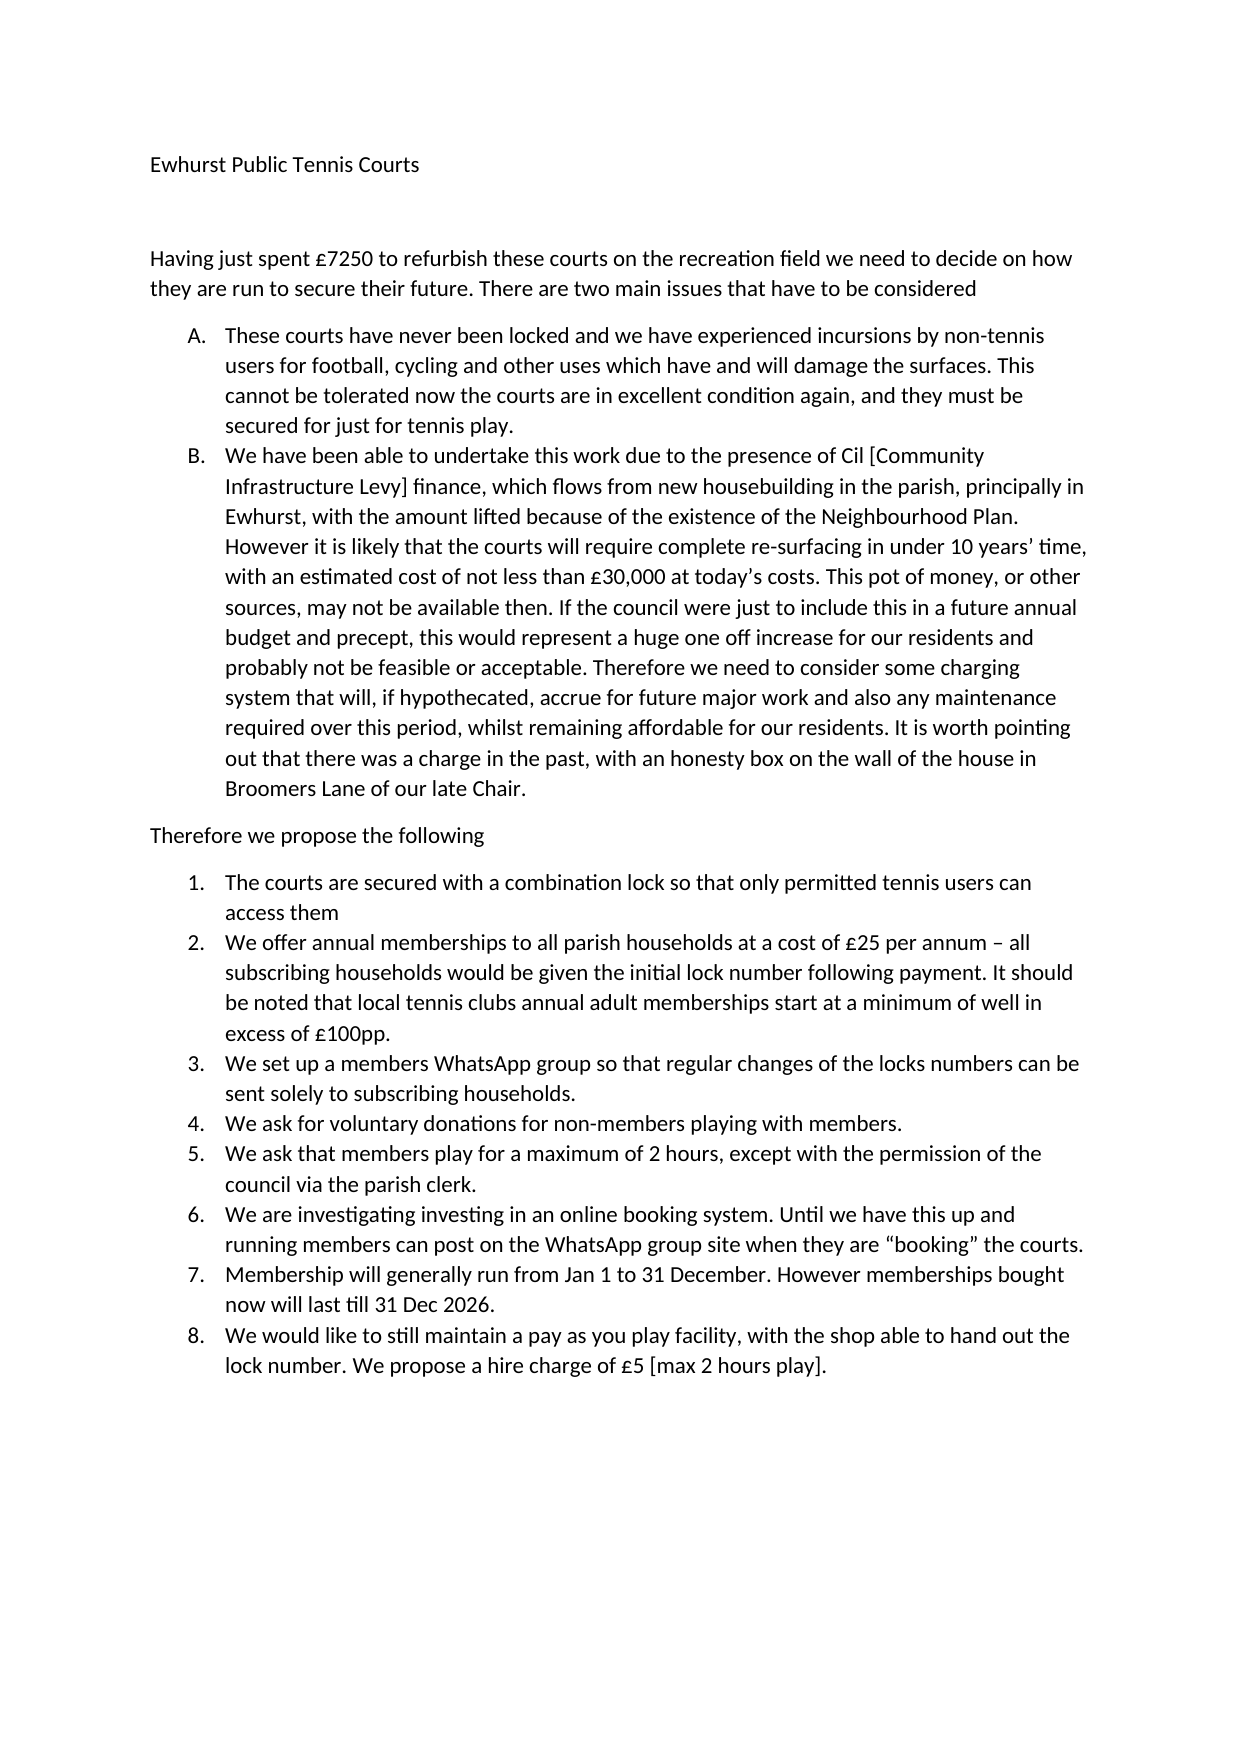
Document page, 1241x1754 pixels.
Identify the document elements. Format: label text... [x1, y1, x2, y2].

list We ask for voluntary donations for non-members playing with members. [187, 1109, 1090, 1137]
list The courts are secured with a combination lock so that only permitted tennis users can access them [187, 868, 1090, 926]
list We are investigating investing in an online booking system. Until we have this up and running members can post on the WhatsApp group site when they are “booking” the courts. [187, 1200, 1090, 1258]
list We ask that members play for a maximum of 2 hours, except with the permission of the council via the parish clerk. [187, 1139, 1090, 1198]
list We offer annual memberships to all parish households at a cost of £25 per annum – all subscribing households would be given the initial lock number following payment. It should be noted that local tennis clubs annual adult memberships start at a minimum of well in excess of £100pp. [187, 928, 1090, 1047]
list We would like to still maintain a pay as you play facility, with the shop able to hand out the lock number. We propose a hire charge of £5 [max 2 hours play]. [187, 1321, 1090, 1379]
list These courts have never been locked and we have experienced incursions by non-tennis users for football, cycling and other uses which have and will damage the surfaces. This cannot be tolerated now the courts are in excellent condition again, and they must be secured for just for tennis play. [187, 321, 1090, 439]
text Having just spent £7250 to refurbish these courts on the recreation field we need to decide on how they are run to secure their future. There are two main issues that have to be considered [150, 244, 1090, 302]
text Ewhurst Public Tennis Courts [150, 150, 1090, 178]
list Membership will generally run from Jan 1 to 31 December. However memberships bought now will last till 31 Dec 2026. [187, 1260, 1090, 1319]
list We have been able to undertake this work due to the presence of Cil [Community Infrastructure Levy] finance, which flows from new housebuilding in the parish, principally in Ewhurst, with the amount lifted because of the existence of the Neighbourhood Plan. However it is likely that the courts will require complete re-surfacing in under 10 years’ time, with an estimated cost of not less than £30,000 at today’s costs. This pot of money, or other sources, may not be available then. If the council were just to include this in a future annual budget and precept, this would represent a huge one off increase for our residents and probably not be feasible or acceptable. Therefore we need to consider some charging system that will, if hypothecated, accrue for future major work and also any maintenance required over this period, whilst remaining affordable for our residents. It is worth pointing out that there was a charge in the past, with an honesty box on the wall of the house in Broomers Lane of our late Chair. [187, 442, 1090, 802]
list We set up a members WhatsApp group so that regular changes of the locks numbers can be sent solely to subscribing households. [187, 1049, 1090, 1107]
text Therefore we propose the following [150, 821, 1090, 849]
